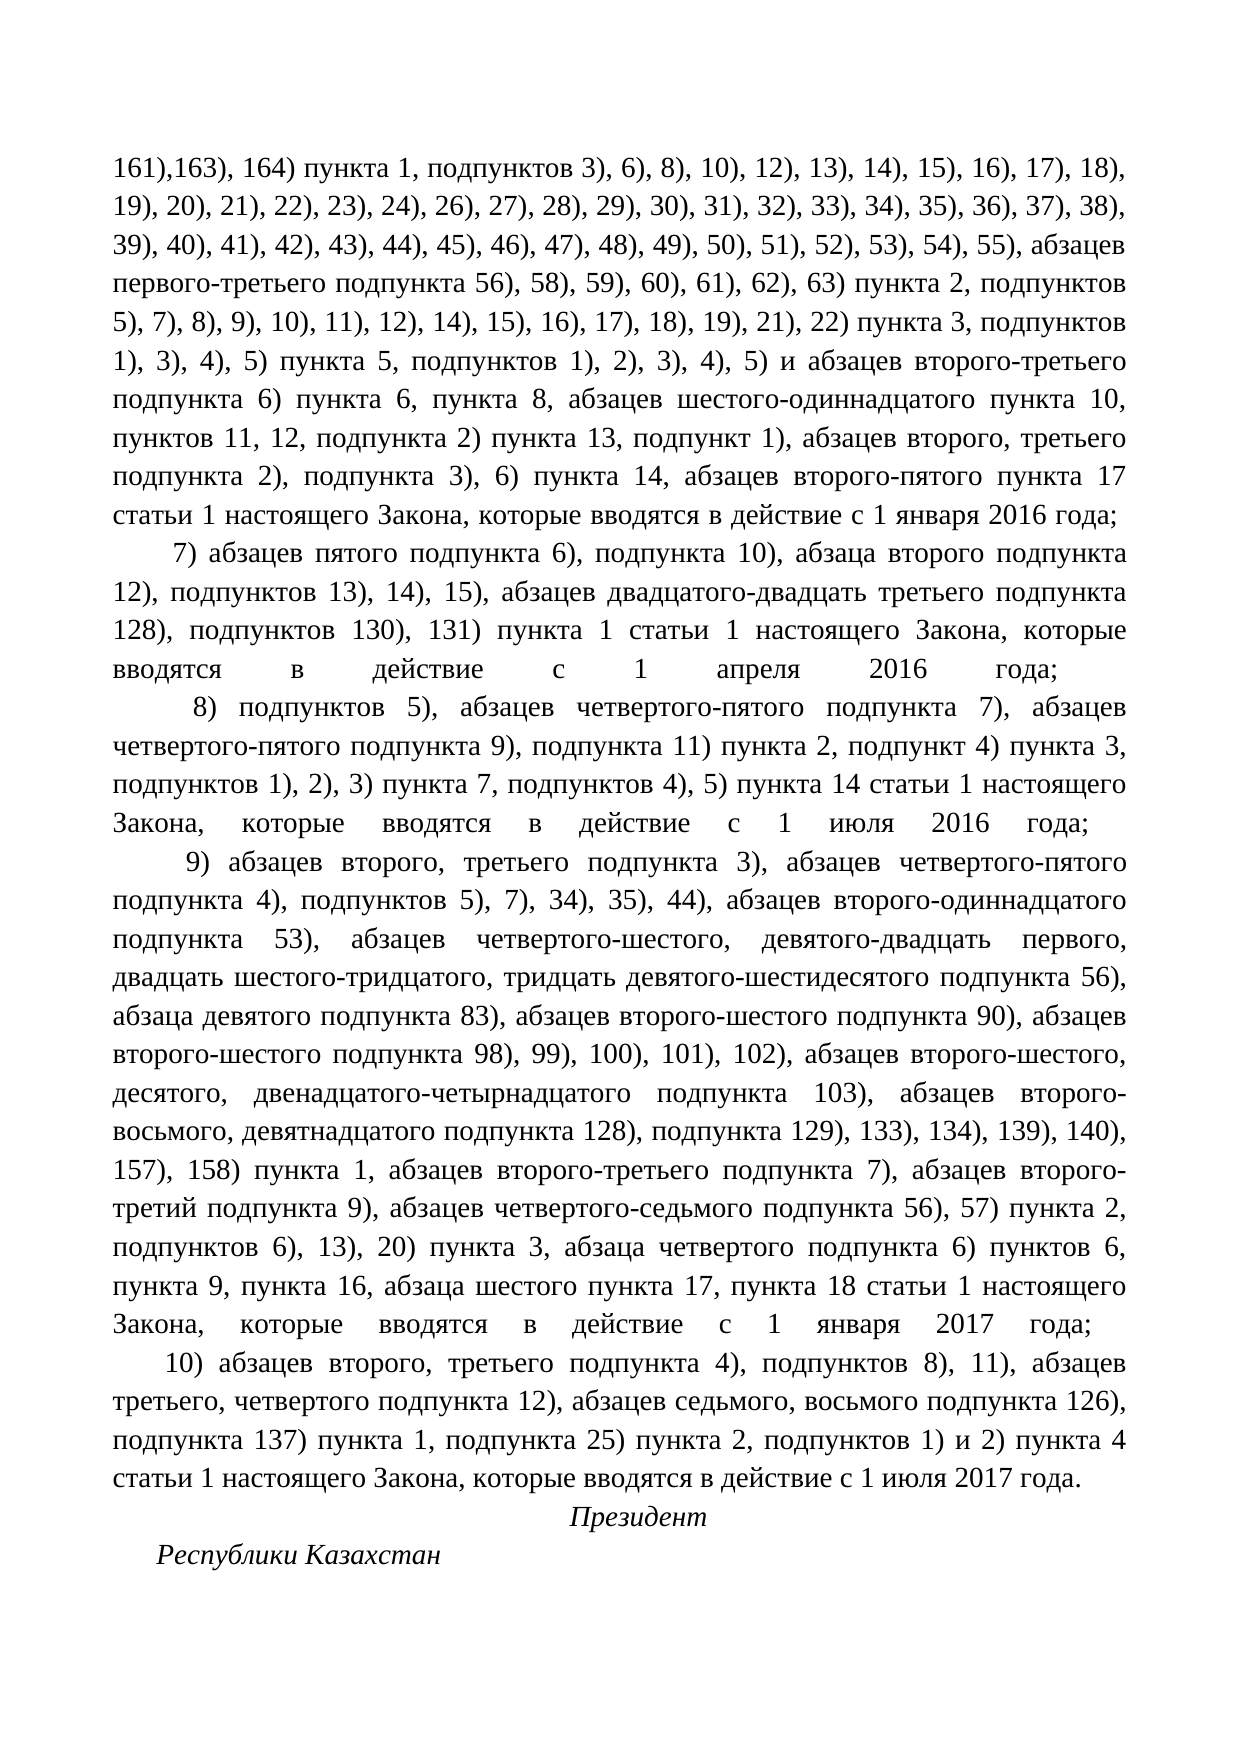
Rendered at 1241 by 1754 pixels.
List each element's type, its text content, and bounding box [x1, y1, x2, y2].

text Президент Республики Казахстан [112, 1499, 1128, 1571]
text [112, 150, 1128, 1494]
